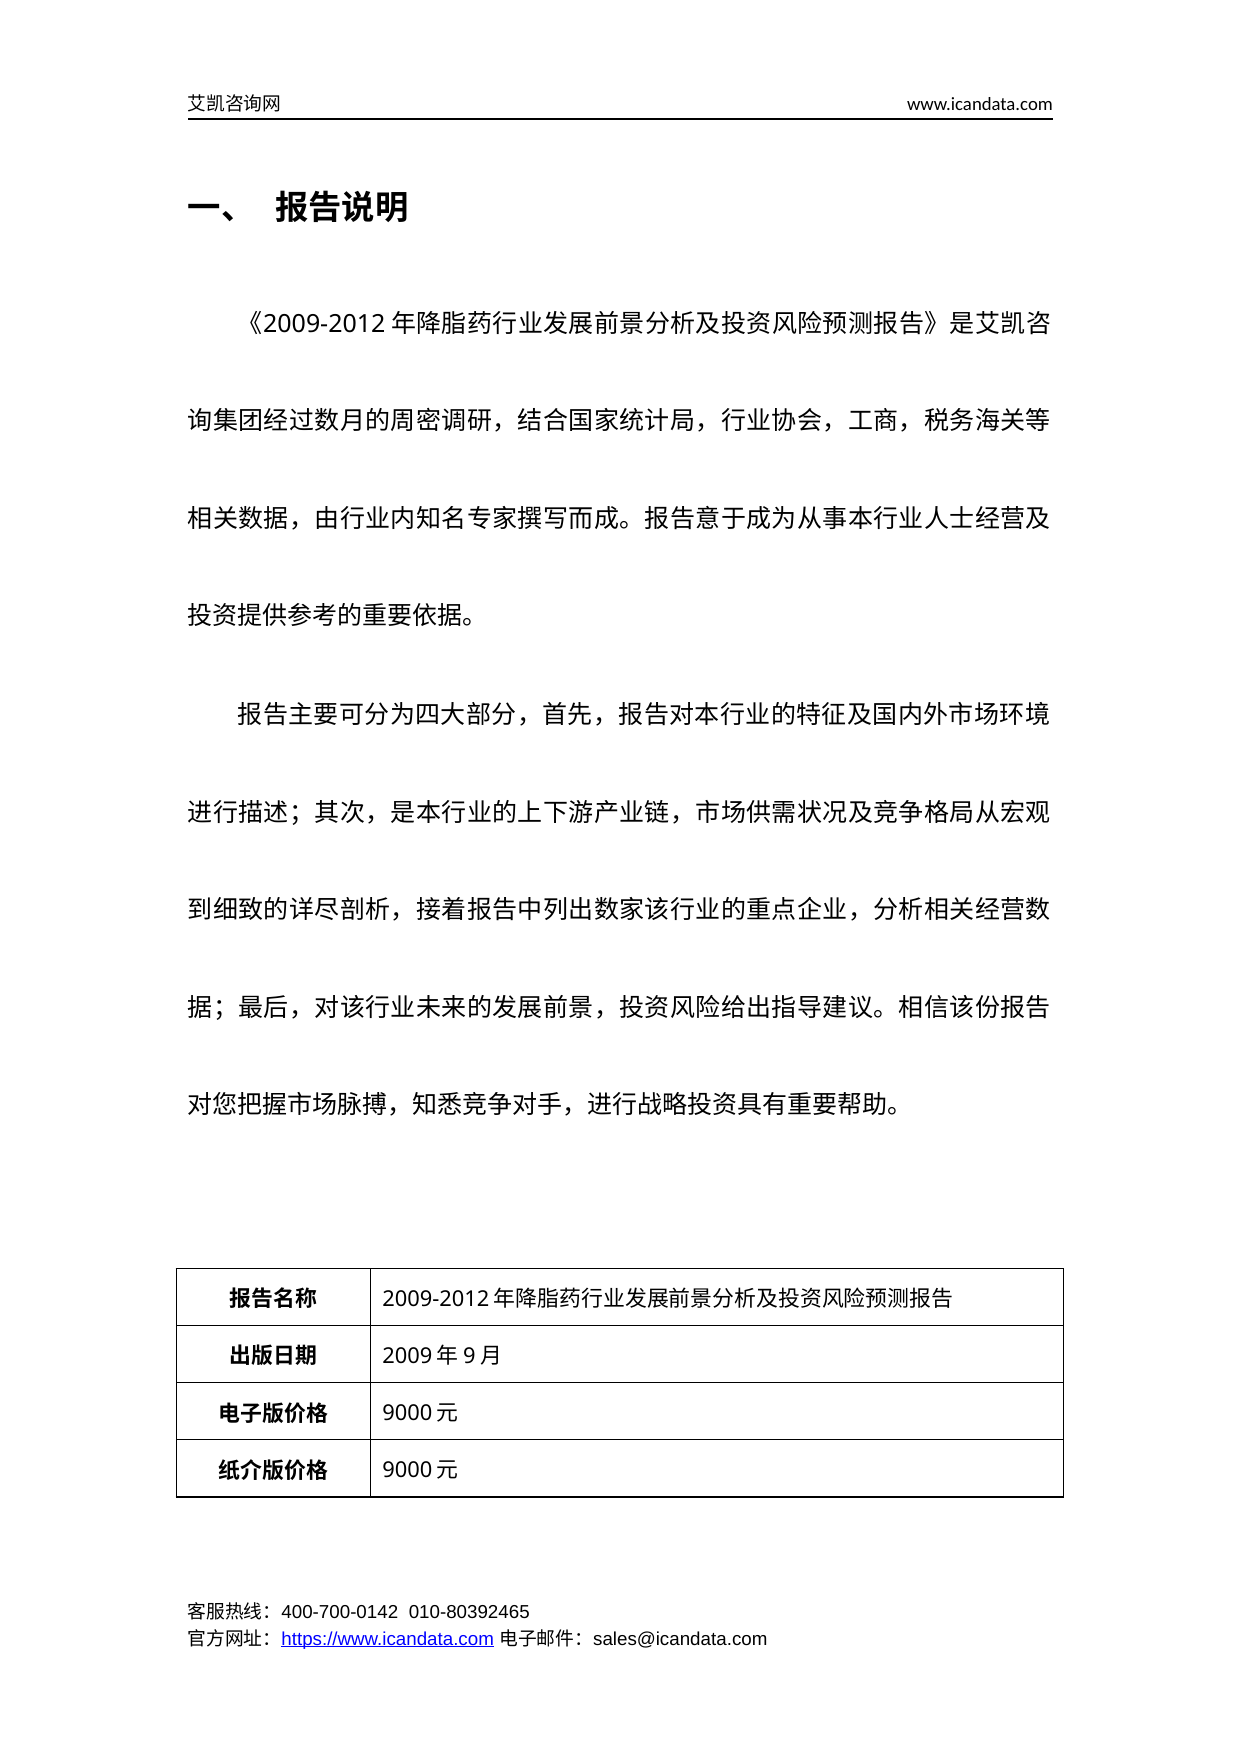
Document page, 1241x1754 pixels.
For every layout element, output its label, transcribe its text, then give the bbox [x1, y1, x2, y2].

table_cell 出版日期 [177, 1326, 370, 1382]
table_cell 2009年9月 [371, 1326, 1063, 1382]
table_cell 9000元 [371, 1383, 1063, 1439]
subtitle 报告说明 [187, 172, 1053, 237]
table_header 2009-2012年降脂药行业发展前景分析及投资风险预测报告 [371, 1269, 1063, 1325]
table_cell 9000元 [371, 1440, 1063, 1496]
table_header 报告名称 [177, 1269, 370, 1325]
text 报告主要可分为四大部分，首先，报告对本行业的特征及国内外市场环境进行描述；其次，是本行业的上下游产业链，市场供需状况及竞争格局从宏观到细致的详尽剖析，接着报告中列出数家该行业的重点企业，分析相关经营数据；最后，对该行业未来的发展前景，投资风险给出指导建议。相信该份报告对您把握市场脉搏，知悉竞争对手，进行战略投资具有重要帮助。 [187, 681, 1053, 1136]
table_cell 电子版价格 [177, 1383, 370, 1439]
text 《2009-2012年降脂药行业发展前景分析及投资风险预测报告》是艾凯咨询集团经过数月的周密调研，结合国家统计局，行业协会，工商，税务海关等相关数据，由行业内知名专家撰写而成。报告意于成为从事本行业人士经营及投资提供参考的重要依据。 [187, 289, 1053, 646]
table_cell 纸介版价格 [177, 1440, 370, 1496]
